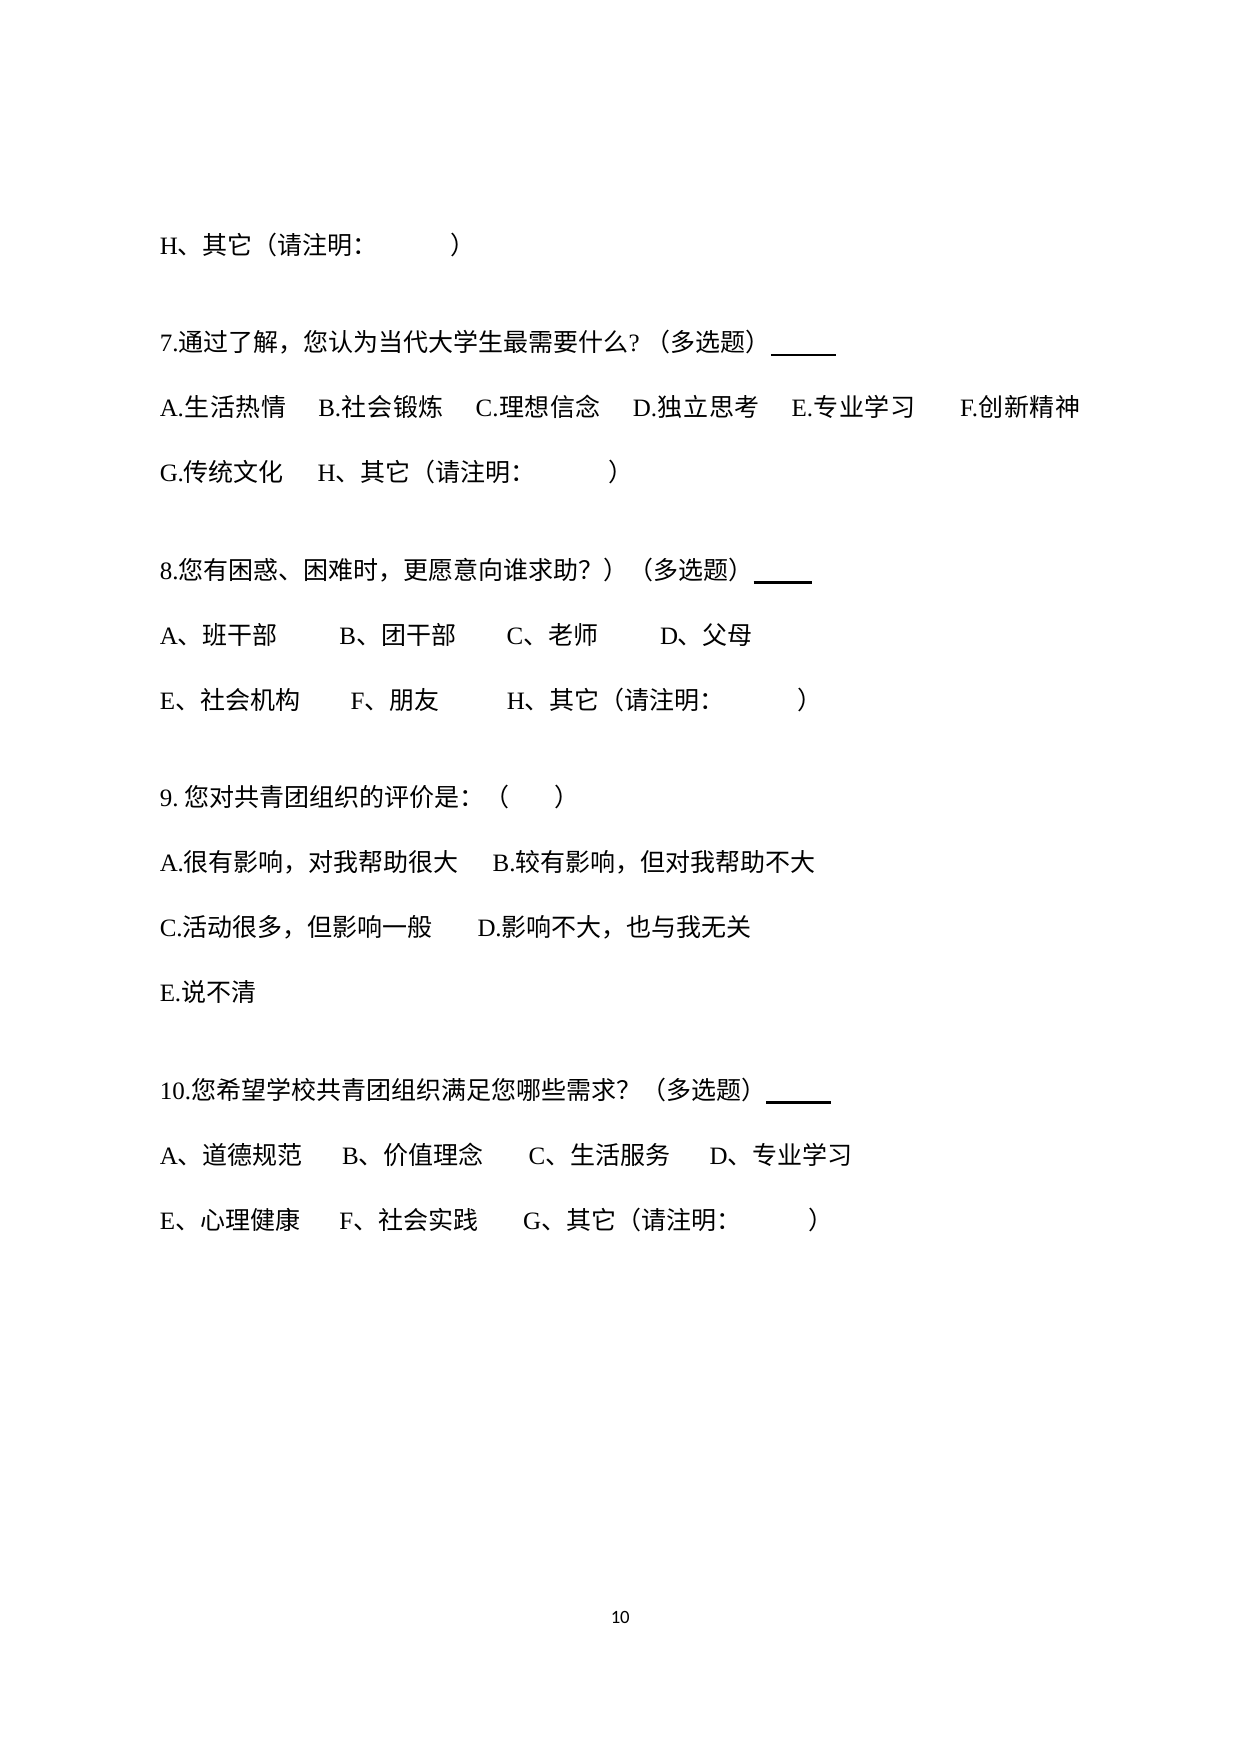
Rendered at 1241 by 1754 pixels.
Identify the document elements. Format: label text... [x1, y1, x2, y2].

text 8.您有困惑、困难时，更愿意向谁求助？）（多选题） [159, 536, 1081, 601]
text A、道德规范 B、价值理念 C、生活服务 D、专业学习 [159, 1121, 1081, 1186]
text 9. 您对共青团组织的评价是：（ ） [159, 763, 1081, 828]
text C.活动很多，但影响一般 D.影响不大，也与我无关 [159, 893, 1081, 958]
text 10.您希望学校共青团组织满足您哪些需求？（多选题） [159, 1056, 1081, 1121]
text A.生活热情 B.社会锻炼 C.理想信念 D.独立思考 E.专业学习 F.创新精神 G.传统文化 H、其它（请注明： ） [159, 373, 1081, 503]
text E、社会机构 F、朋友 H、其它（请注明： ） [159, 666, 1081, 731]
text E.说不清 [159, 958, 1081, 1023]
text H、其它（请注明： ） [159, 211, 1081, 276]
text A.很有影响，对我帮助很大 B.较有影响，但对我帮助不大 [159, 828, 1081, 893]
text A、班干部 B、团干部 C、老师 D、父母 [159, 601, 1081, 666]
text 7.通过了解，您认为当代大学生最需要什么? （多选题） [159, 308, 1081, 373]
text E、心理健康 F、社会实践 G、其它（请注明： ） [159, 1186, 1081, 1251]
